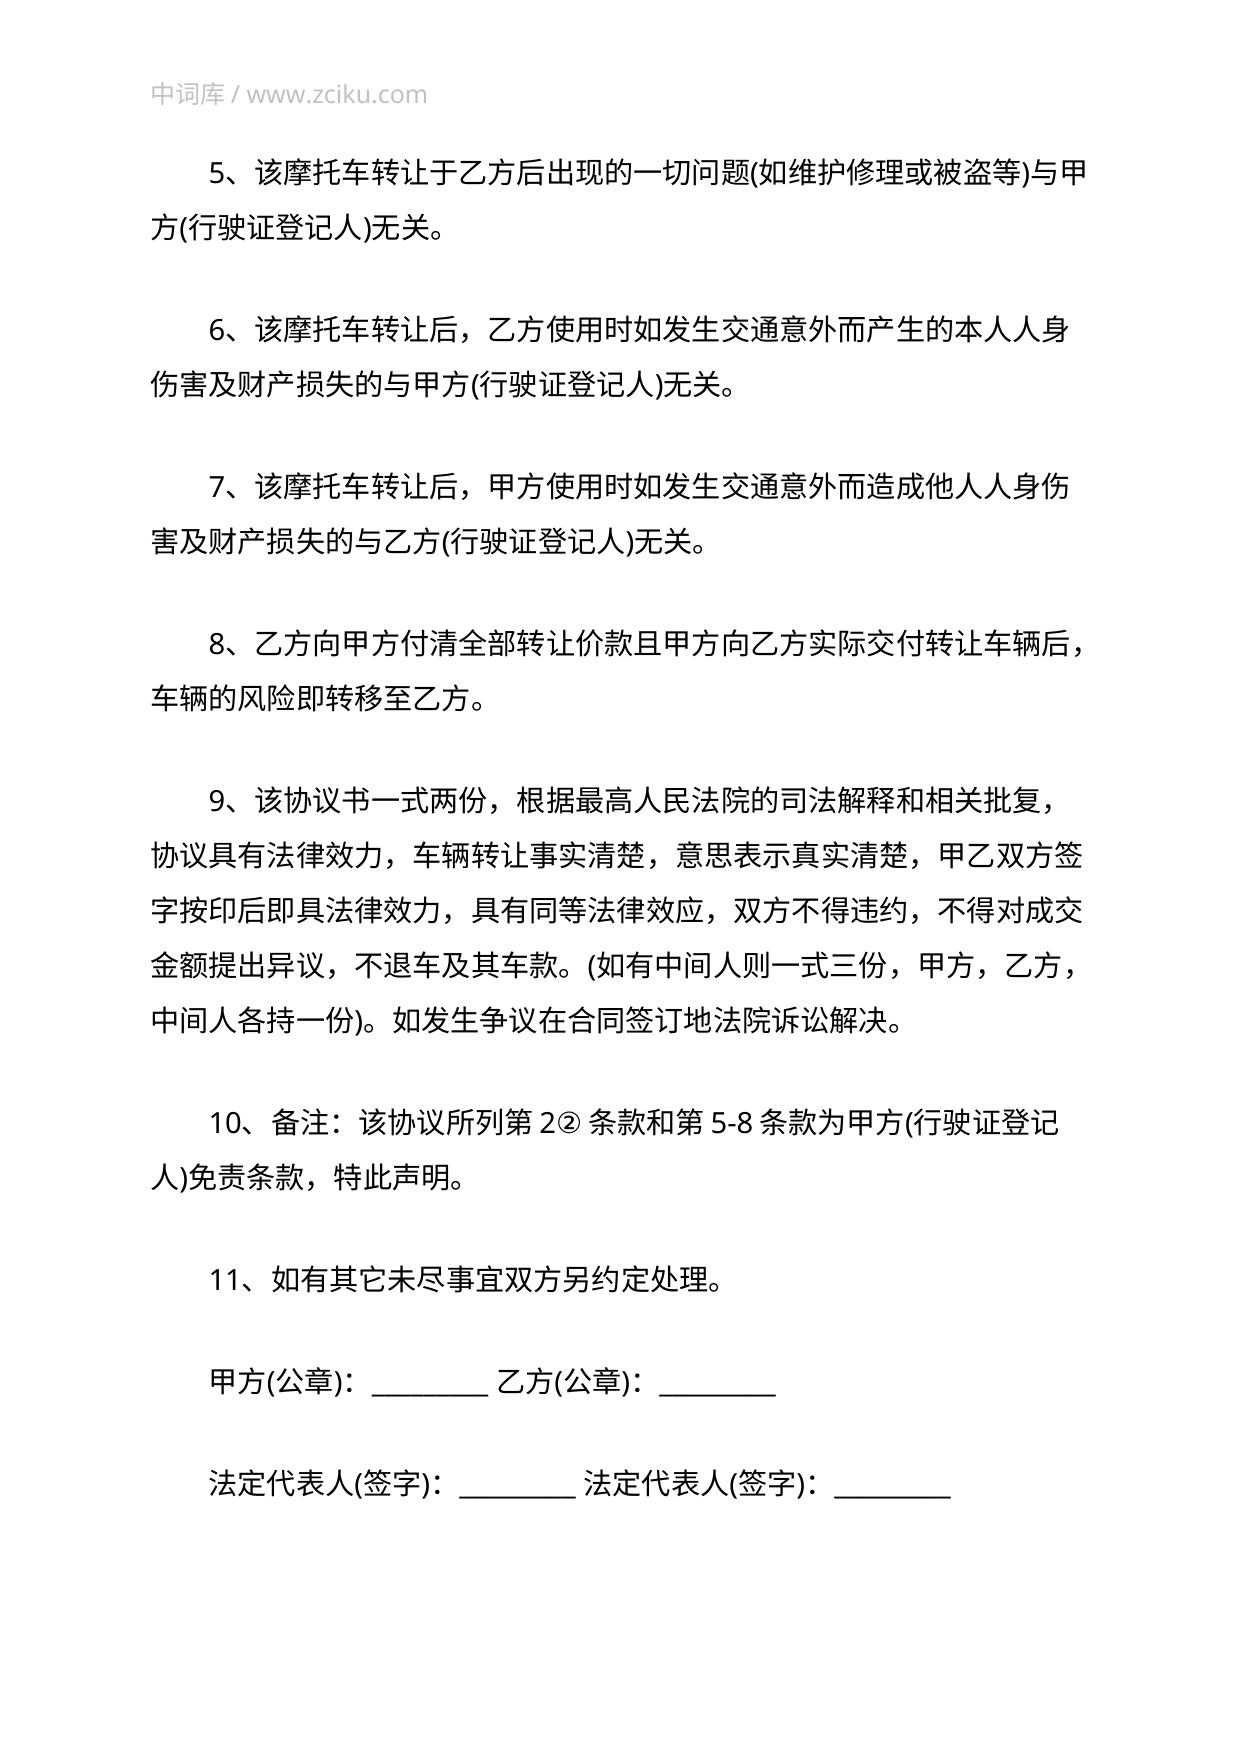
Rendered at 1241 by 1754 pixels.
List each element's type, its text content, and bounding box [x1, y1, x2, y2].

text 5、该摩托车转让于乙方后出现的一切问题(如维护修理或被盗等)与甲方(行驶证登记人)无关。 [150, 150, 1090, 247]
text 法定代表人(签字)：_________ 法定代表人(签字)：_________ [150, 1460, 1090, 1503]
text 9、该协议书一式两份，根据最高人民法院的司法解释和相关批复，协议具有法律效力，车辆转让事实清楚，意思表示真实清楚，甲乙双方签字按印后即具法律效力，具有同等法律效应，双方不得违约，不得对成交金额提出异议，不退车及其车款。(如有中间人则一式三份，甲方，乙方，中间人各持一份)。如发生争议在合同签订地法院诉讼解决。 [150, 778, 1090, 1040]
text 10、备注：该协议所列第2②条款和第5-8条款为甲方(行驶证登记人)免责条款，特此声明。 [150, 1099, 1090, 1197]
text 7、该摩托车转让后，甲方使用时如发生交通意外而造成他人人身伤害及财产损失的与乙方(行驶证登记人)无关。 [150, 464, 1090, 561]
text 甲方(公章)：_________ 乙方(公章)：_________ [150, 1358, 1090, 1401]
text 6、该摩托车转让后，乙方使用时如发生交通意外而产生的本人人身伤害及财产损失的与甲方(行驶证登记人)无关。 [150, 307, 1090, 404]
text 8、乙方向甲方付清全部转让价款且甲方向乙方实际交付转让车辆后，车辆的风险即转移至乙方。 [150, 621, 1090, 718]
text 11、如有其它未尽事宜双方另约定处理。 [150, 1256, 1090, 1299]
